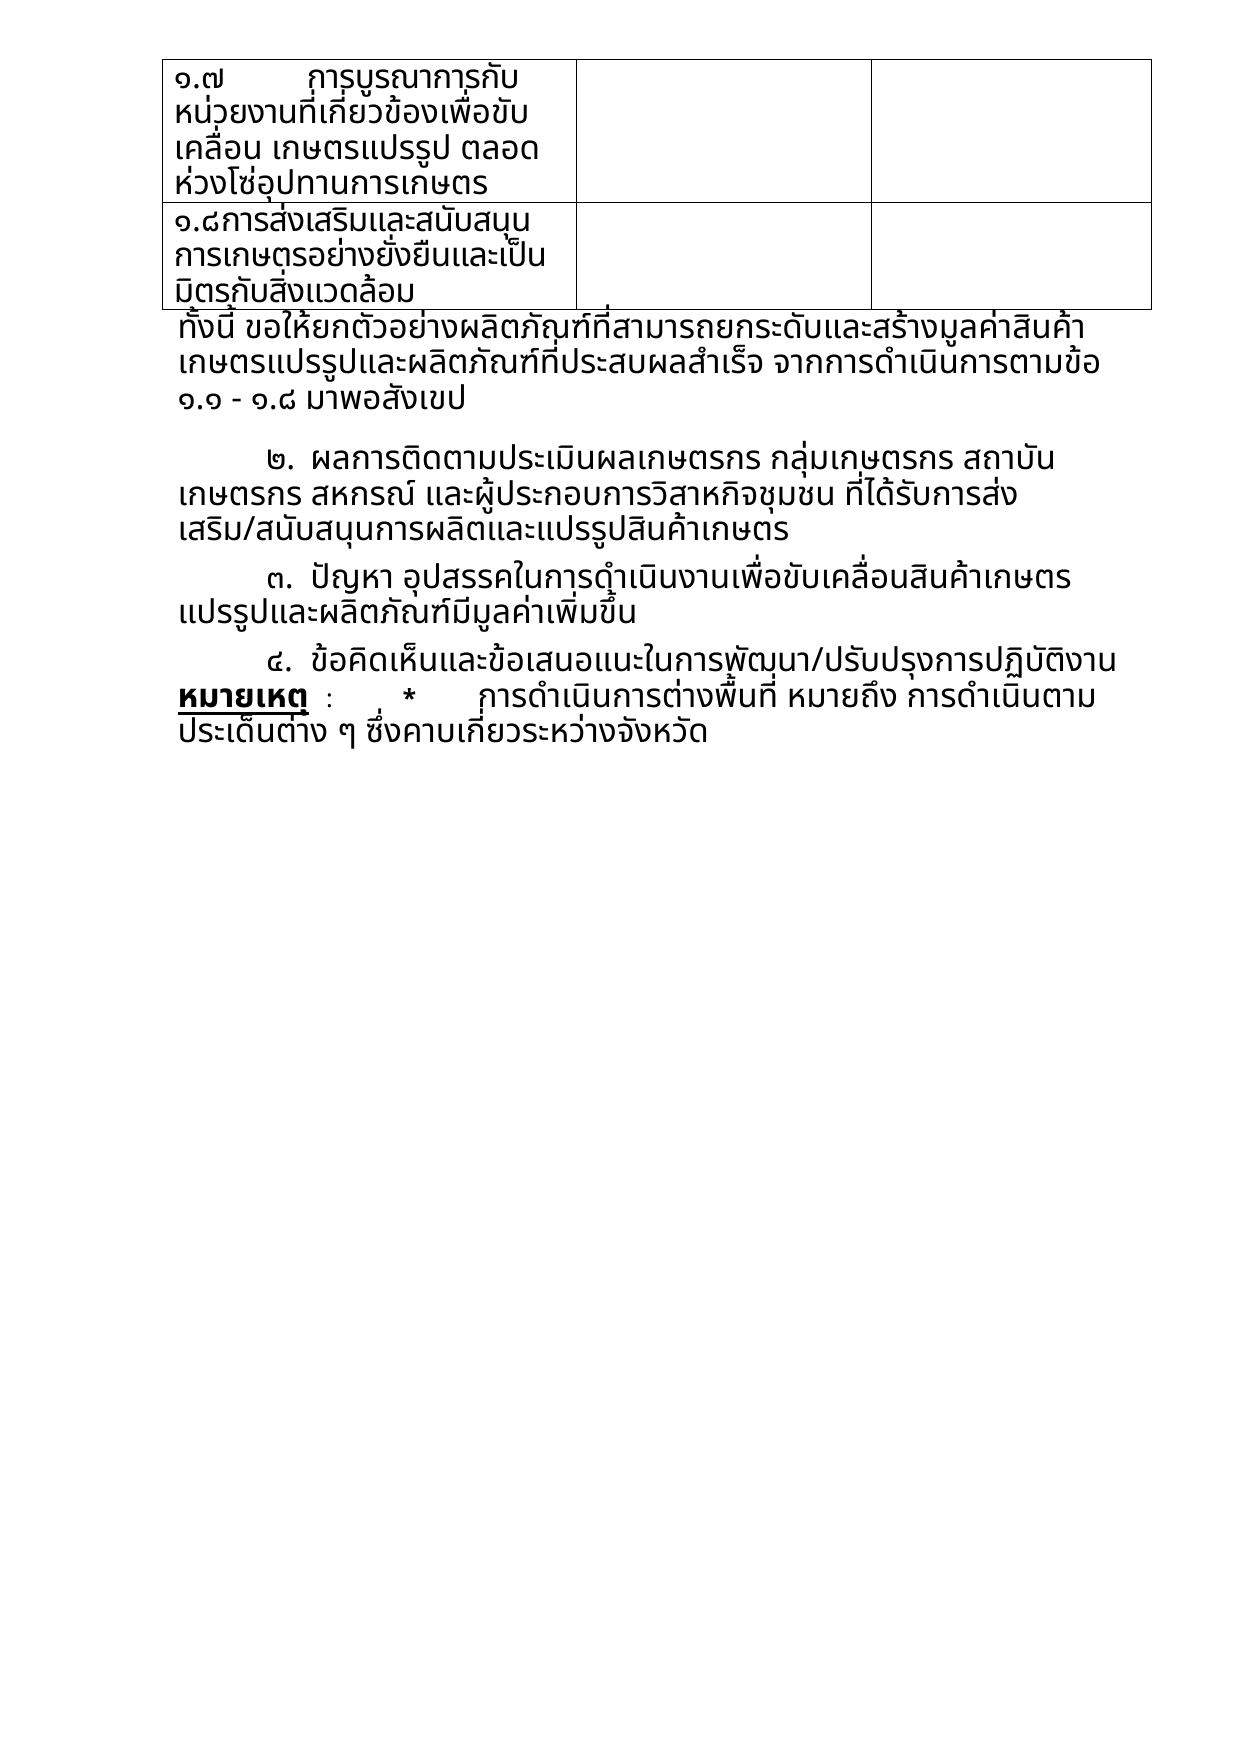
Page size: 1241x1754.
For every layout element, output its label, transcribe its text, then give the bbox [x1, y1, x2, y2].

table_cell [577, 60, 871, 202]
table_cell [872, 60, 1151, 202]
text ๒. ผลการติดตามประเมินผลเกษตรกร กลุ่มเกษตรกร สถาบันเกษตรกร สหกรณ์ และผู้ประกอบการวิสาหกิจชุมชน ที่ได้รับการส่งเสริม/สนับสนุนการผลิตและแปรรูปสินค้าเกษตร [177, 441, 1122, 548]
text ๓. ปัญหา อุปสรรคในการดำเนินงานเพื่อขับเคลื่อนสินค้าเกษตรแปรรูปและผลิตภัณฑ์มีมูลค่าเพิ่มขึ้น [177, 560, 1122, 631]
text ทั้งนี้ ขอให้ยกตัวอย่างผลิตภัณฑ์ที่สามารถยกระดับและสร้างมูลค่าสินค้าเกษตรแปรรูปและผลิตภัณฑ์ที่ประสบผลสำเร็จ จากการดำเนินการตามข้อ ๑.๑ - ๑.๘ มาพอสังเขป [177, 310, 1122, 416]
text ๔. ข้อคิดเห็นและข้อเสนอแนะในการพัฒนา/ปรับปรุงการปฏิบัติงาน [177, 643, 1122, 679]
text หมายเหตุ : * การดำเนินการต่างพื้นที่ หมายถึง การดำเนินตามประเด็นต่าง ๆ ซึ่งคาบเกี่ยวระหว่างจังหวัด [177, 679, 1122, 750]
table_cell ๑.๗ การบูรณาการกับหน่วยงานที่เกี่ยวข้องเพื่อขับเคลื่อน เกษตรแปรรูป ตลอดห่วงโซ่อุปทานการเกษตร [163, 60, 576, 202]
table_cell ๑.๘ การส่งเสริมและสนับสนุนการเกษตรอย่างยั่งยืนและเป็นมิตรกับสิ่งแวดล้อม [163, 203, 576, 309]
table_cell [577, 203, 871, 309]
table_cell [872, 203, 1151, 309]
